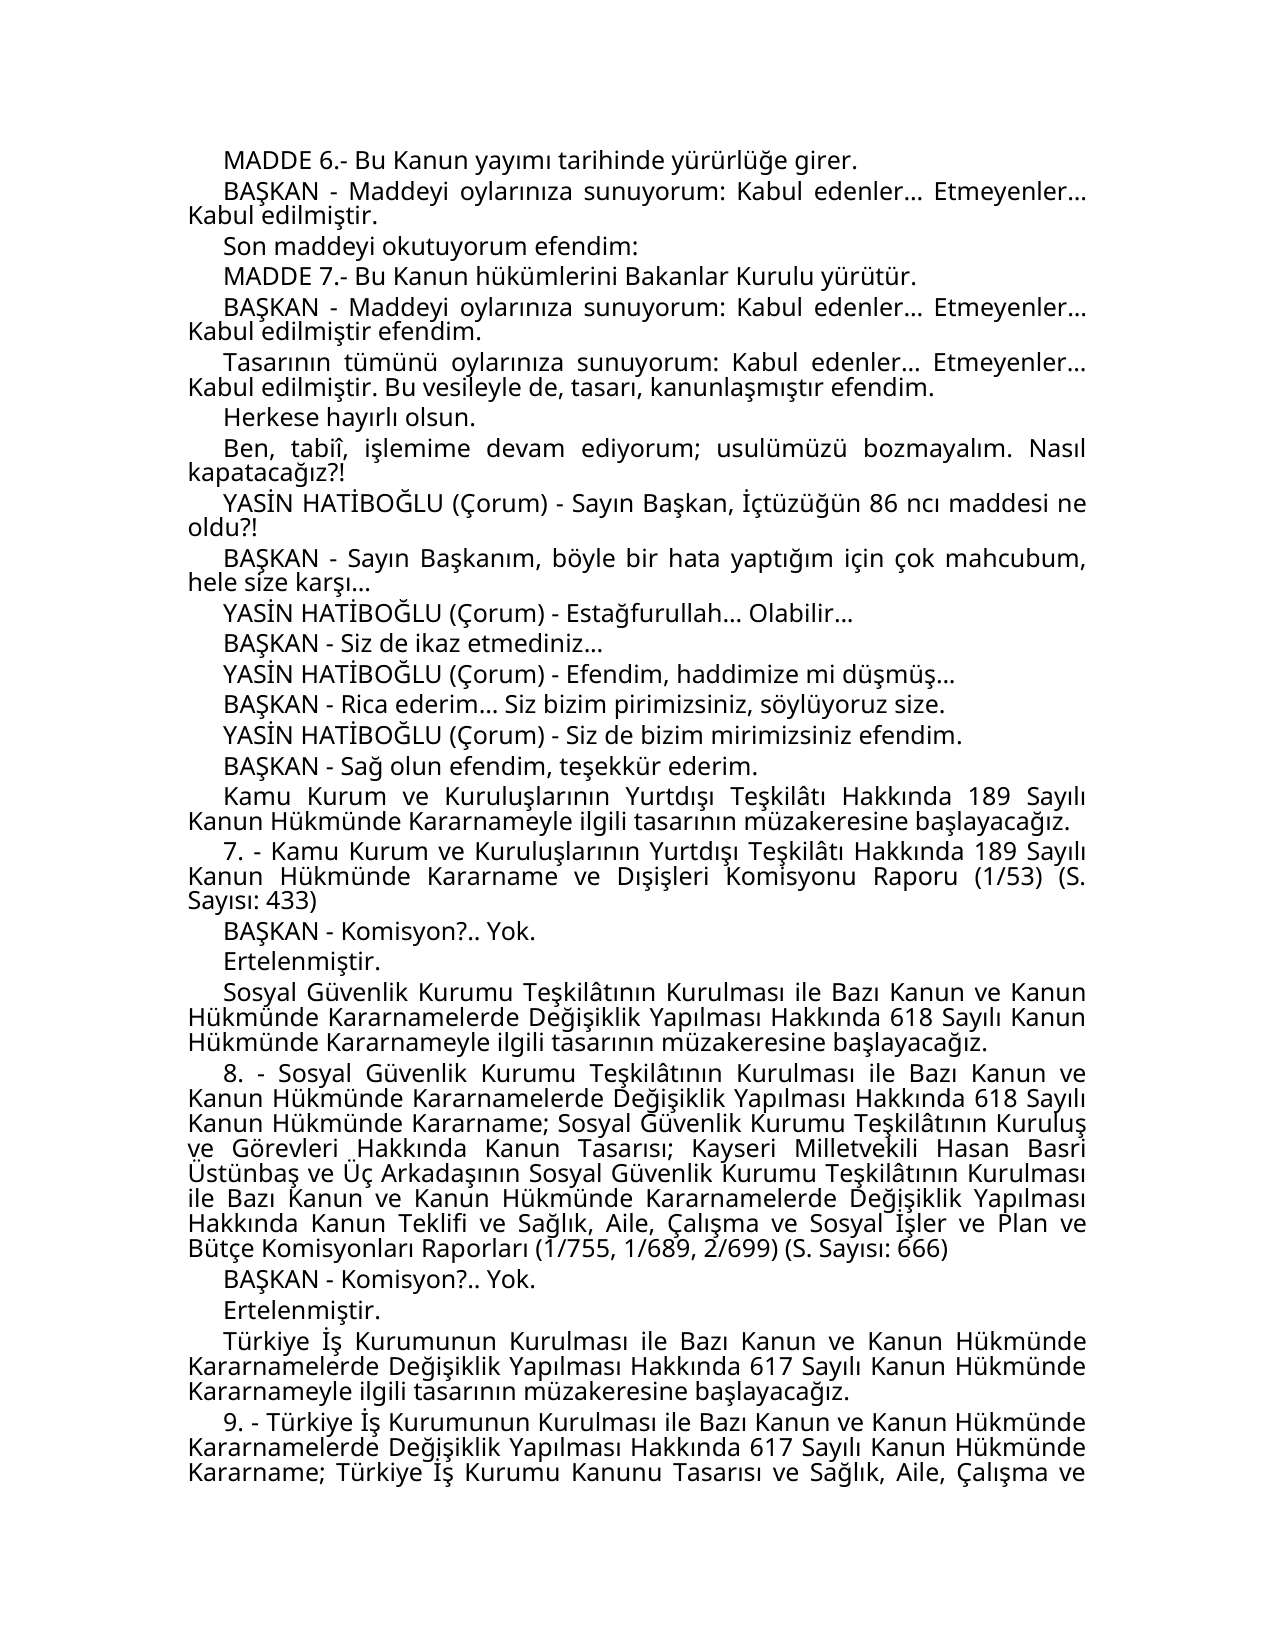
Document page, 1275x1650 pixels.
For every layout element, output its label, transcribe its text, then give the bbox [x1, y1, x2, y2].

text 7. - Kamu Kurum ve Kuruluşlarının Yurtdışı Teşkilâtı Hakkında 189 Sayılı Kanun Hükmünde Kararname ve Dışişleri Komisyonu Raporu (1/53) (S. Sayısı: 433) [187, 841, 1087, 915]
text 8. - Sosyal Güvenlik Kurumu Teşkilâtının Kurulması ile Bazı Kanun ve Kanun Hükmünde Kararnamelerde Değişiklik Yapılması Hakkında 618 Sayılı Kanun Hükmünde Kararname; Sosyal Güvenlik Kurumu Teşkilâtının Kuruluş ve Görevleri Hakkında Kanun Tasarısı; Kayseri Milletvekili Hasan Basri Üstünbaş ve Üç Arkadaşının Sosyal Güvenlik Kurumu Teşkilâtının Kurulması ile Bazı Kanun ve Kanun Hükmünde Kararnamelerde Değişiklik Yapılması Hakkında Kanun Teklifi ve Sağlık, Aile, Çalışma ve Sosyal İşler ve Plan ve Bütçe Komisyonları Raporları (1/755, 1/689, 2/699) (S. Sayısı: 666) [187, 1063, 1087, 1263]
text Kamu Kurum ve Kuruluşlarının Yurtdışı Teşkilâtı Hakkında 189 Sayılı Kanun Hükmünde Kararnameyle ilgili tasarının müzakeresine başlayacağız. [187, 786, 1087, 835]
text MADDE 6.- Bu Kanun yayımı tarihinde yürürlüğe girer. [187, 150, 1087, 174]
text YASİN HATİBOĞLU (Çorum) - Estağfurullah... Olabilir... [187, 603, 1087, 627]
text BAŞKAN - Siz de ikaz etmediniz... [187, 633, 1087, 658]
text YASİN HATİBOĞLU (Çorum) - Sayın Başkan, İçtüzüğün 86 ncı maddesi ne oldu?! [187, 492, 1087, 542]
text Ertelenmiştir. [187, 1299, 1087, 1324]
text BAŞKAN - Sayın Başkanım, böyle bir hata yaptığım için çok mahcubum, hele size karşı... [187, 548, 1087, 597]
text BAŞKAN - Rica ederim... Siz bizim pirimizsiniz, söylüyoruz size. [187, 694, 1087, 719]
text Türkiye İş Kurumunun Kurulması ile Bazı Kanun ve Kanun Hükmünde Kararnamelerde Değişiklik Yapılması Hakkında 617 Sayılı Kanun Hükmünde Kararnameyle ilgili tasarının müzakeresine başlayacağız. [187, 1330, 1087, 1405]
text Ertelenmiştir. [187, 951, 1087, 976]
text Tasarının tümünü oylarınıza sunuyorum: Kabul edenler... Etmeyenler... Kabul edilmiştir. Bu vesileyle de, tasarı, kanunlaşmıştır efendim. [187, 352, 1087, 401]
text BAŞKAN - Komisyon?.. Yok. [187, 921, 1087, 945]
text YASİN HATİBOĞLU (Çorum) - Efendim, haddimize mi düşmüş... [187, 664, 1087, 688]
text Ben, tabiî, işlemime devam ediyorum; usulümüzü bozmayalım. Nasıl kapatacağız?! [187, 437, 1087, 487]
text BAŞKAN - Sağ olun efendim, teşekkür ederim. [187, 755, 1087, 780]
text MADDE 7.- Bu Kanun hükümlerini Bakanlar Kurulu yürütür. [187, 266, 1087, 291]
text Herkese hayırlı olsun. [187, 407, 1087, 431]
text BAŞKAN - Maddeyi oylarınıza sunuyorum: Kabul edenler... Etmeyenler... Kabul edilmiştir. [187, 181, 1087, 230]
text BAŞKAN - Maddeyi oylarınıza sunuyorum: Kabul edenler... Etmeyenler... Kabul edilmiştir efendim. [187, 297, 1087, 346]
text Son maddeyi okutuyorum efendim: [187, 236, 1087, 260]
text BAŞKAN - Komisyon?.. Yok. [187, 1268, 1087, 1293]
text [187, 1411, 1087, 1486]
text Sosyal Güvenlik Kurumu Teşkilâtının Kurulması ile Bazı Kanun ve Kanun Hükmünde Kararnamelerde Değişiklik Yapılması Hakkında 618 Sayılı Kanun Hükmünde Kararnameyle ilgili tasarının müzakeresine başlayacağız. [187, 982, 1087, 1057]
text YASİN HATİBOĞLU (Çorum) - Siz de bizim mirimizsiniz efendim. [187, 725, 1087, 749]
